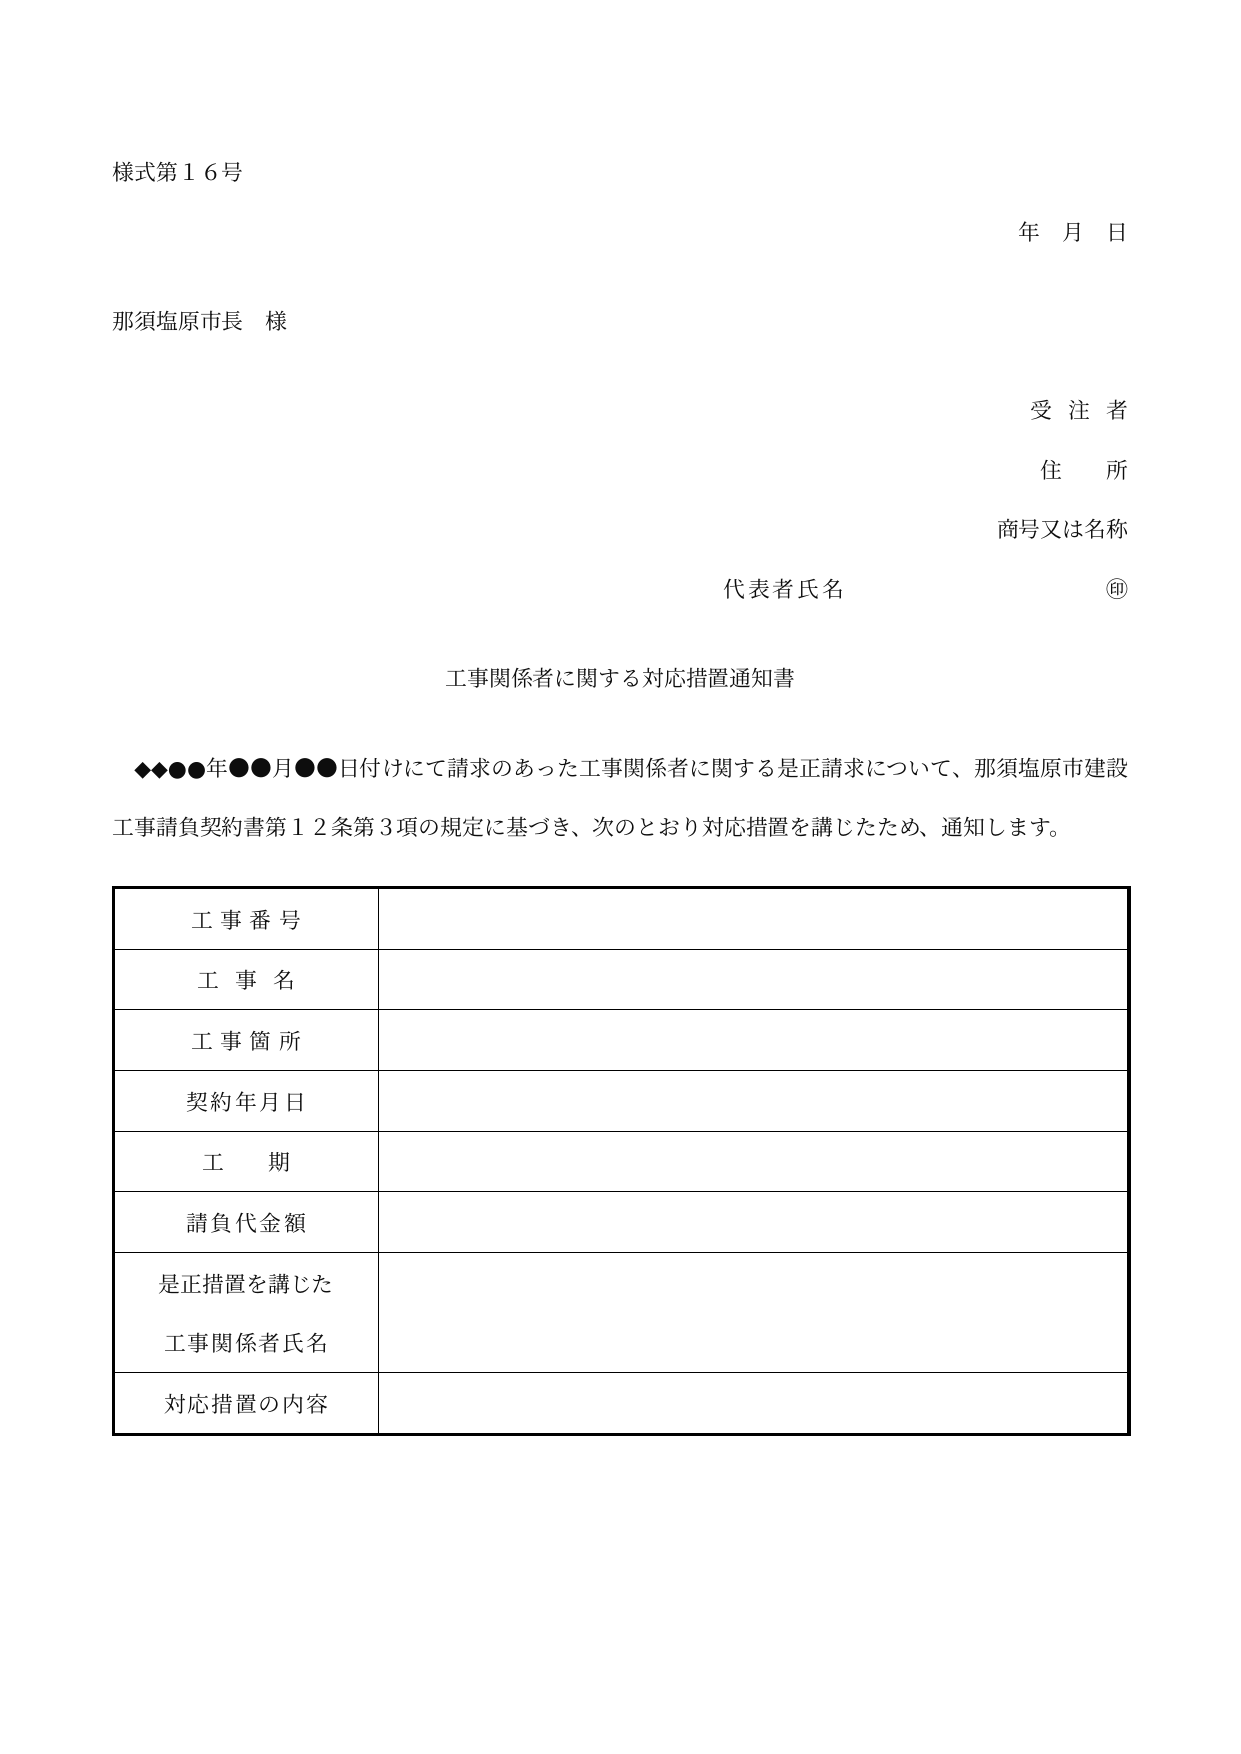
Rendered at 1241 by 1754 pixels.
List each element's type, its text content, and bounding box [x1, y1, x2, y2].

table_cell [379, 1071, 1127, 1131]
text 商号又は名称 [112, 499, 1128, 558]
table_cell 是正措置を講じた 工事関係者氏名 [115, 1253, 378, 1372]
table_header 工事番号 [115, 889, 378, 949]
table_cell [379, 950, 1127, 1009]
table_cell [379, 1132, 1127, 1191]
table_cell 工事箇所 [115, 1010, 378, 1070]
table_cell 請負代金額 [115, 1192, 378, 1252]
text 受注者 [112, 379, 1128, 439]
text ◆◆●●年●●月●●日付けにて請求のあった工事関係者に関する是正請求について、那須塩原市建設工事請負契約書第１２条第３項の規定に基づき、次のとおり対応措置を講じたため、通知します。 [112, 737, 1128, 856]
text 代表者氏名 ㊞ [112, 558, 1128, 618]
table_cell [379, 1373, 1127, 1433]
table_header [379, 889, 1127, 949]
text 那須塩原市長 様 [112, 290, 1128, 350]
table_cell 工期 [115, 1132, 378, 1191]
table_cell [379, 1253, 1127, 1372]
table_cell [379, 1192, 1127, 1252]
text 住所 [112, 439, 1128, 499]
subtitle 工事関係者に関する対応措置通知書 [112, 648, 1128, 707]
table_cell 工事名 [115, 950, 378, 1009]
subtitle 様式第１６号 [112, 141, 1128, 201]
text 年 月 日 [112, 201, 1128, 260]
table_cell [379, 1010, 1127, 1070]
table_cell 対応措置の内容 [115, 1373, 378, 1433]
table_cell 契約年月日 [115, 1071, 378, 1131]
